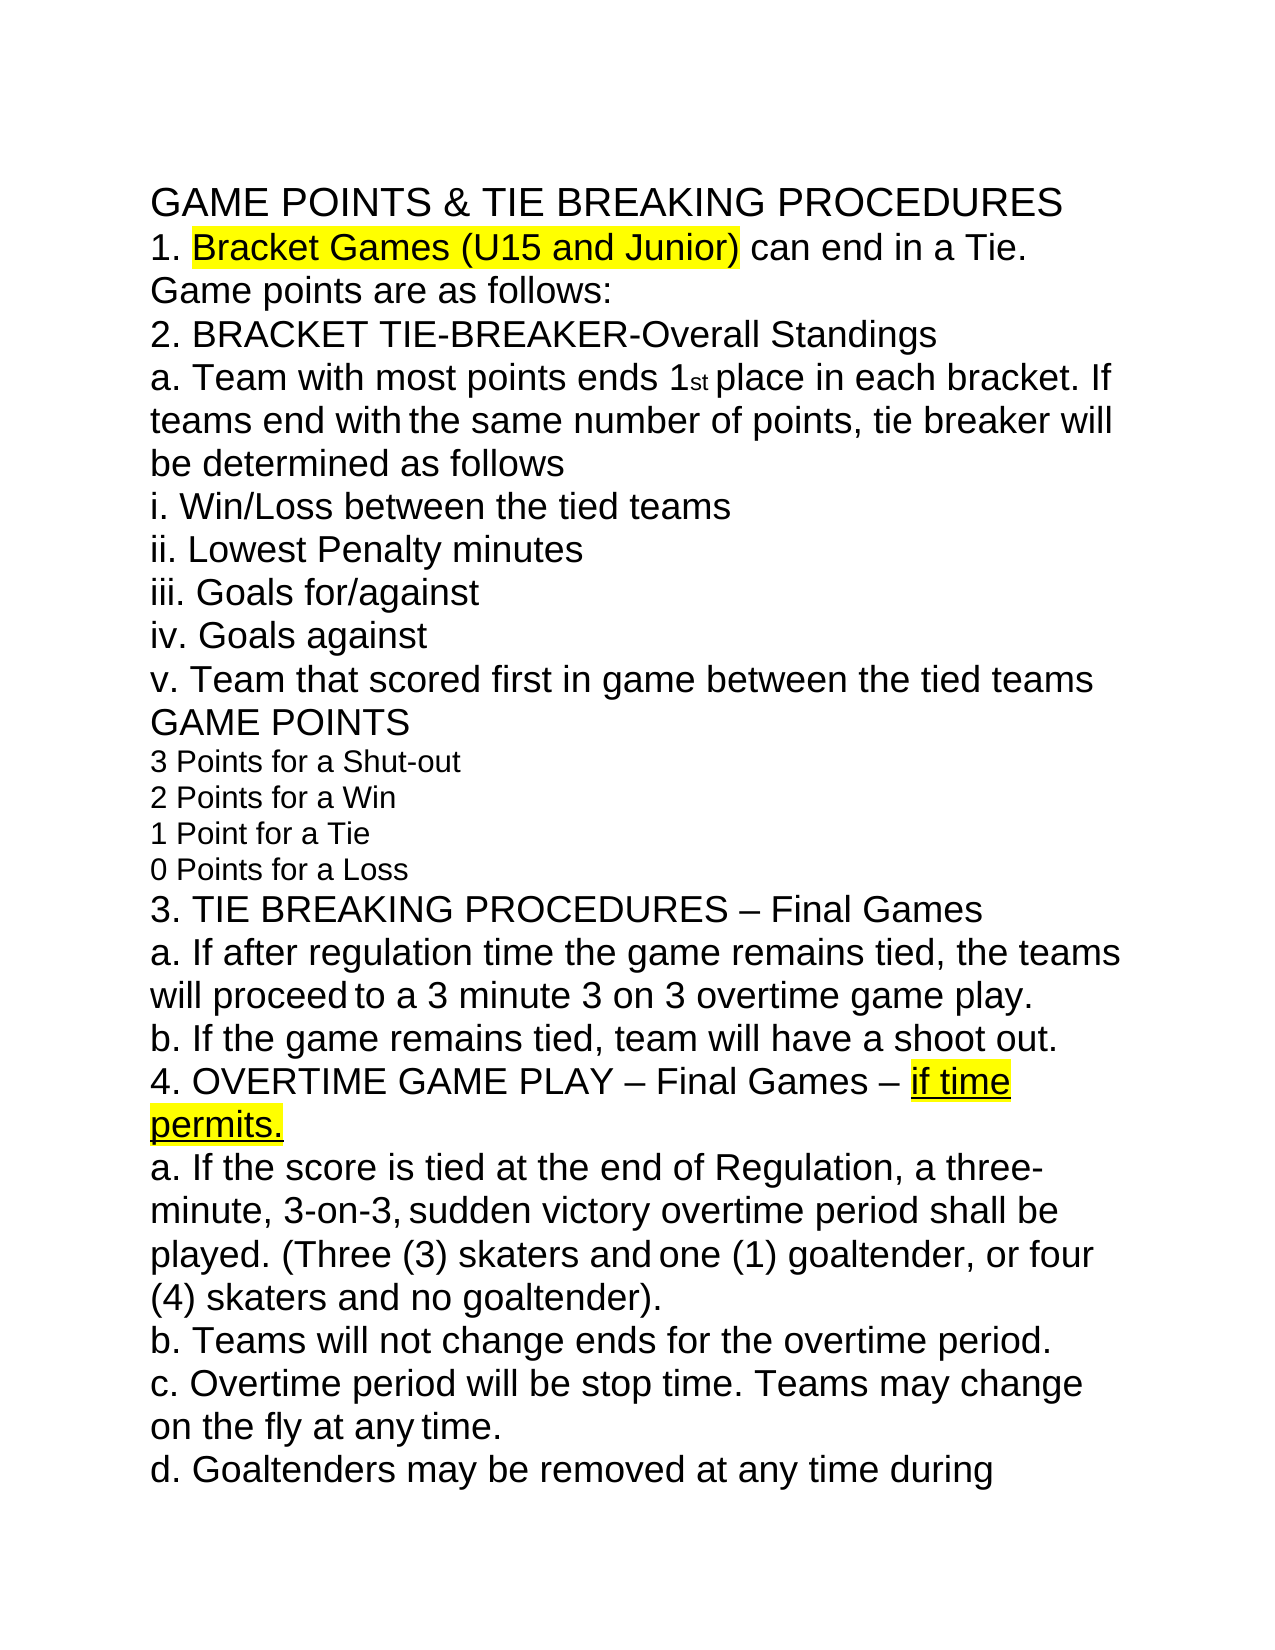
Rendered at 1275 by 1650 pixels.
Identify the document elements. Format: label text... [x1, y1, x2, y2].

text GAME POINTS & TIE BREAKING PROCEDURES 1. Bracket Games (U15 and Junior) can end in a Tie. Game points are as follows: 2. BRACKET TIE-BREAKER-Overall Standings a. Team with most points ends 1st place in each bracket. If teams end with the same number of points, tie breaker will be determined as follows i. Win/Loss between the tied teams ii. Lowest Penalty minutes iii. Goals for/against iv. Goals against v. Team that scored first in game between the tied teams GAME POINTS 3 Points for a Shut-out 2 Points for a Win 1 Point for a Tie 0 Points for a Loss [150, 150, 1125, 887]
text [150, 887, 1125, 1491]
